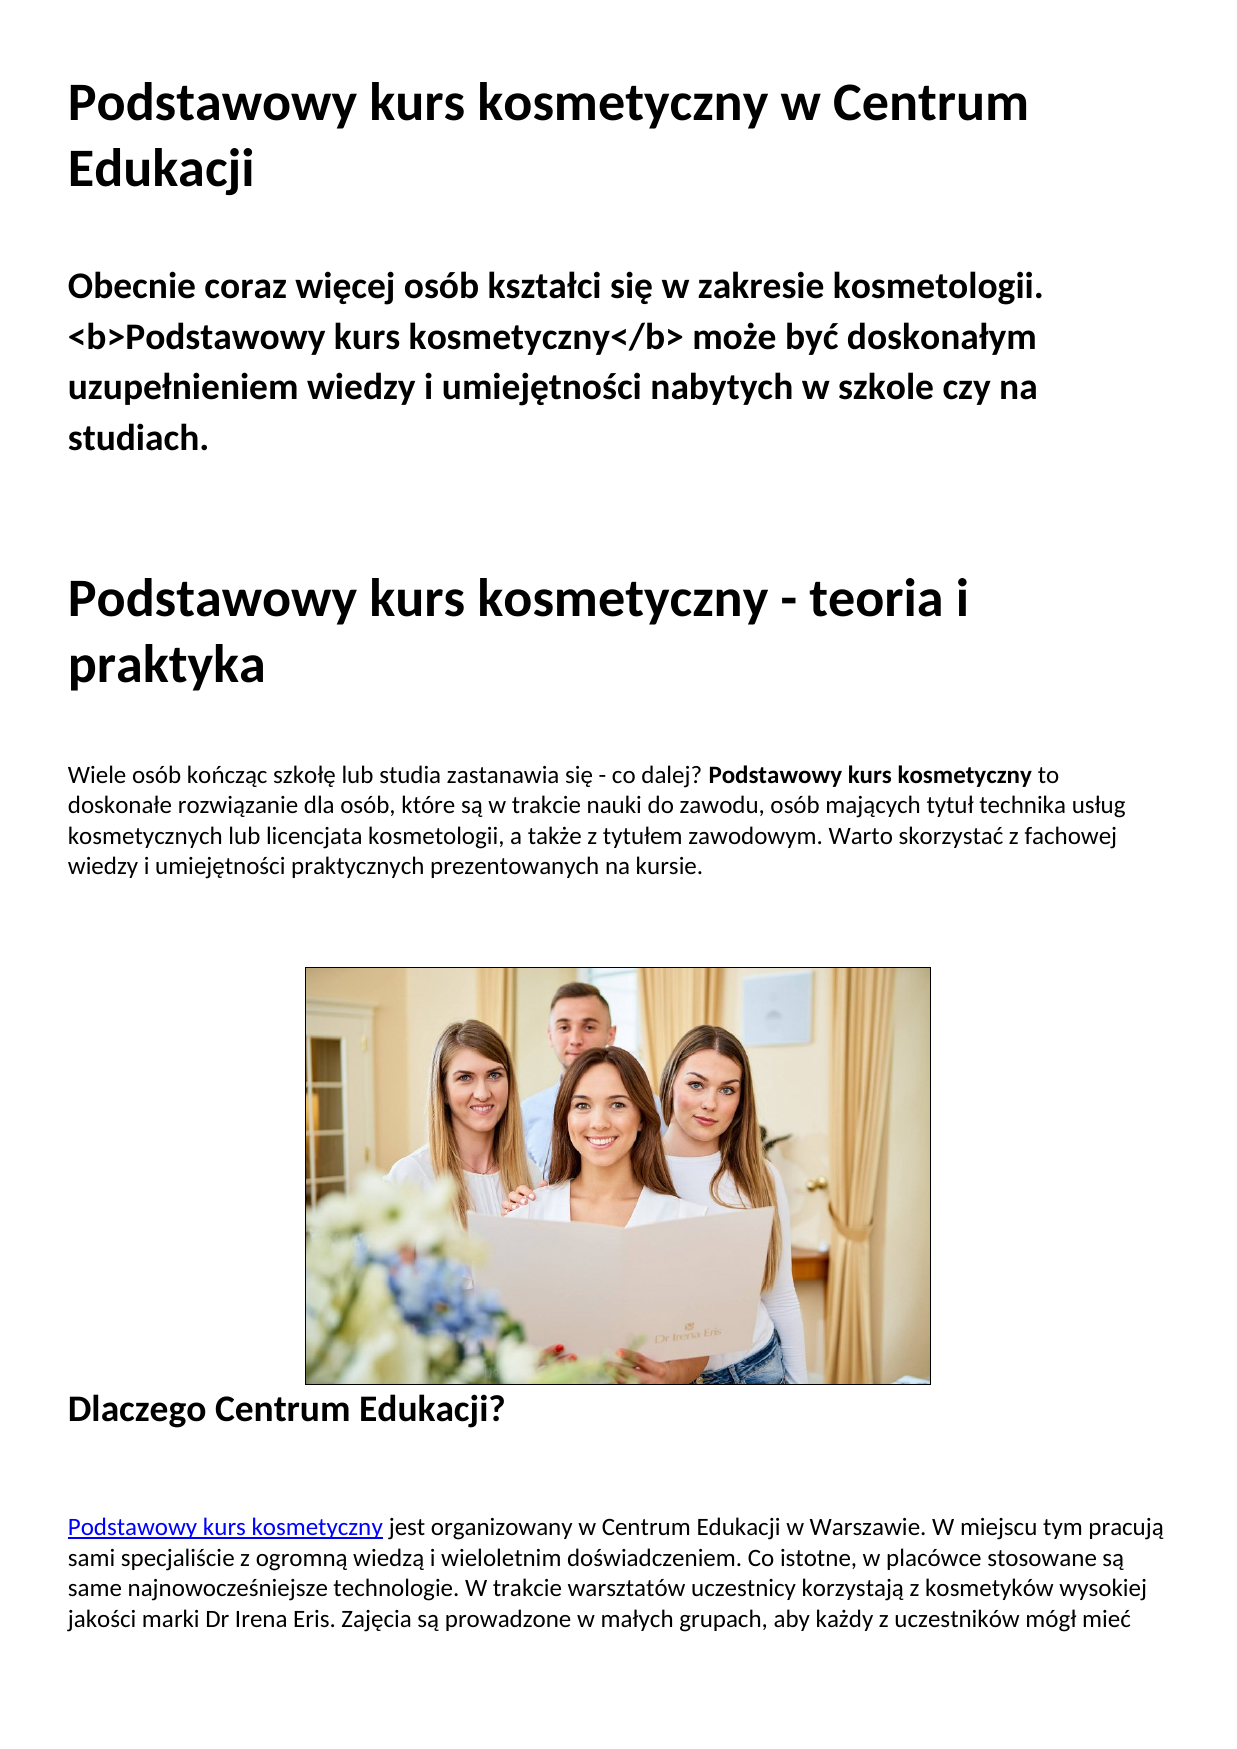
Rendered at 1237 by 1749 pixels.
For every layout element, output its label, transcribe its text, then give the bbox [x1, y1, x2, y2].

picture [306, 968, 930, 1384]
text Obecnie coraz więcej osób kształci się w zakresie kosmetologii. <b>Podstawowy kurs kosmetyczny</b> może być doskonałym uzupełnieniem wiedzy i umiejętności nabytych w szkole czy na studiach. [68, 262, 1169, 459]
text Dlaczego Centrum Edukacji? [68, 1385, 1169, 1431]
text Podstawowy kurs kosmetyczny - teoria i praktyka [68, 564, 1169, 696]
text Wiele osób kończąc szkołę lub studia zastanawia się - co dalej? Podstawowy kurs kosmetyczny to doskonałe rozwiązanie dla osób, które są w trakcie nauki do zawodu, osób mających tytuł technika usług kosmetycznych lub licencjata kosmetologii, a także z tytułem zawodowym. Warto skorzystać z fachowej wiedzy i umiejętności praktycznych prezentowanych na kursie. [68, 759, 1169, 881]
text Podstawowy kurs kosmetyczny w Centrum Edukacji [68, 68, 1169, 200]
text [68, 1511, 1169, 1633]
